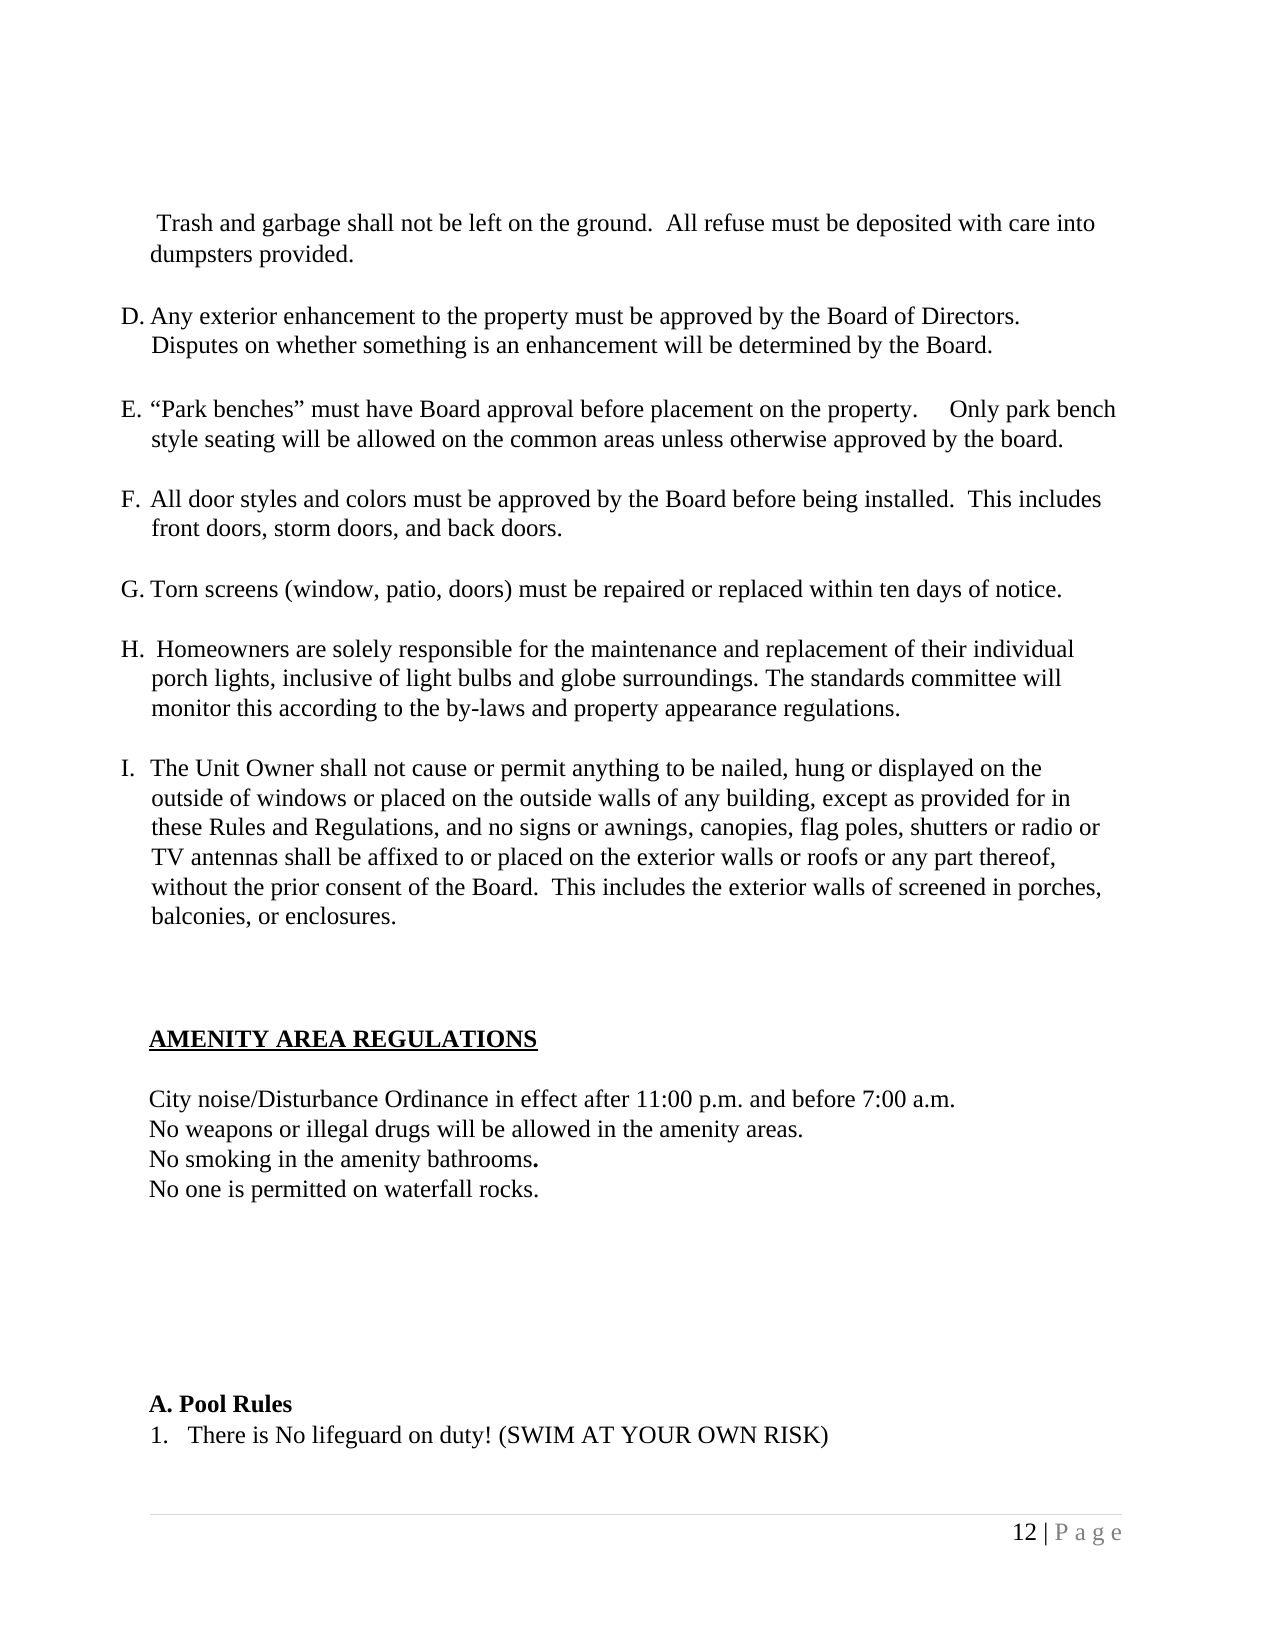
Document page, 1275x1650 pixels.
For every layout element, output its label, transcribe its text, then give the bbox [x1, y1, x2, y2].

text No smoking in the amenity bathrooms. [148, 1144, 1121, 1173]
text Trash and garbage shall not be left on the ground. All refuse must be deposited with care into dumpsters provided. [150, 208, 1125, 268]
list Torn screens (window, patio, doors) must be repaired or replaced within ten days of notice. [121, 574, 1121, 602]
list “Park benches” must have Board approval before placement on the property. Only park bench style seating will be allowed on the common areas unless otherwise approved by the board. [121, 394, 1121, 452]
text No weapons or illegal drugs will be allowed in the amenity areas. [148, 1114, 1121, 1143]
list Any exterior enhancement to the property must be approved by the Board of Directors. Disputes on whether something is an enhancement will be determined by the Board. [121, 301, 1121, 359]
text City noise/Disturbance Ordinance in effect after 11:00 p.m. and before 7:00 a.m. [148, 1084, 1121, 1113]
list All door styles and colors must be approved by the Board before being installed. This includes front doors, storm doors, and back doors. [121, 484, 1121, 542]
text A. Pool Rules [148, 1389, 1122, 1418]
list The Unit Owner shall not cause or permit anything to be nailed, hung or displayed on the outside of windows or placed on the outside walls of any building, except as provided for in these Rules and Regulations, and no signs or awnings, canopies, flag poles, shutters or radio or TV antennas shall be affixed to or placed on the exterior walls or roofs or any part thereof, without the prior consent of the Board. This includes the exterior walls of screened in porches, balconies, or enclosures. [121, 753, 1121, 930]
text No one is permitted on waterfall rocks. [148, 1174, 1121, 1203]
list Homeowners are solely responsible for the maintenance and replacement of their individual porch lights, inclusive of light bulbs and globe surroundings. The standards committee will monitor this according to the by-laws and property appearance regulations. [121, 634, 1121, 722]
list There is No lifeguard on duty! (SWIM AT YOUR OWN RISK) [150, 1420, 1121, 1449]
text AMENITY AREA REGULATIONS [148, 1024, 1125, 1053]
